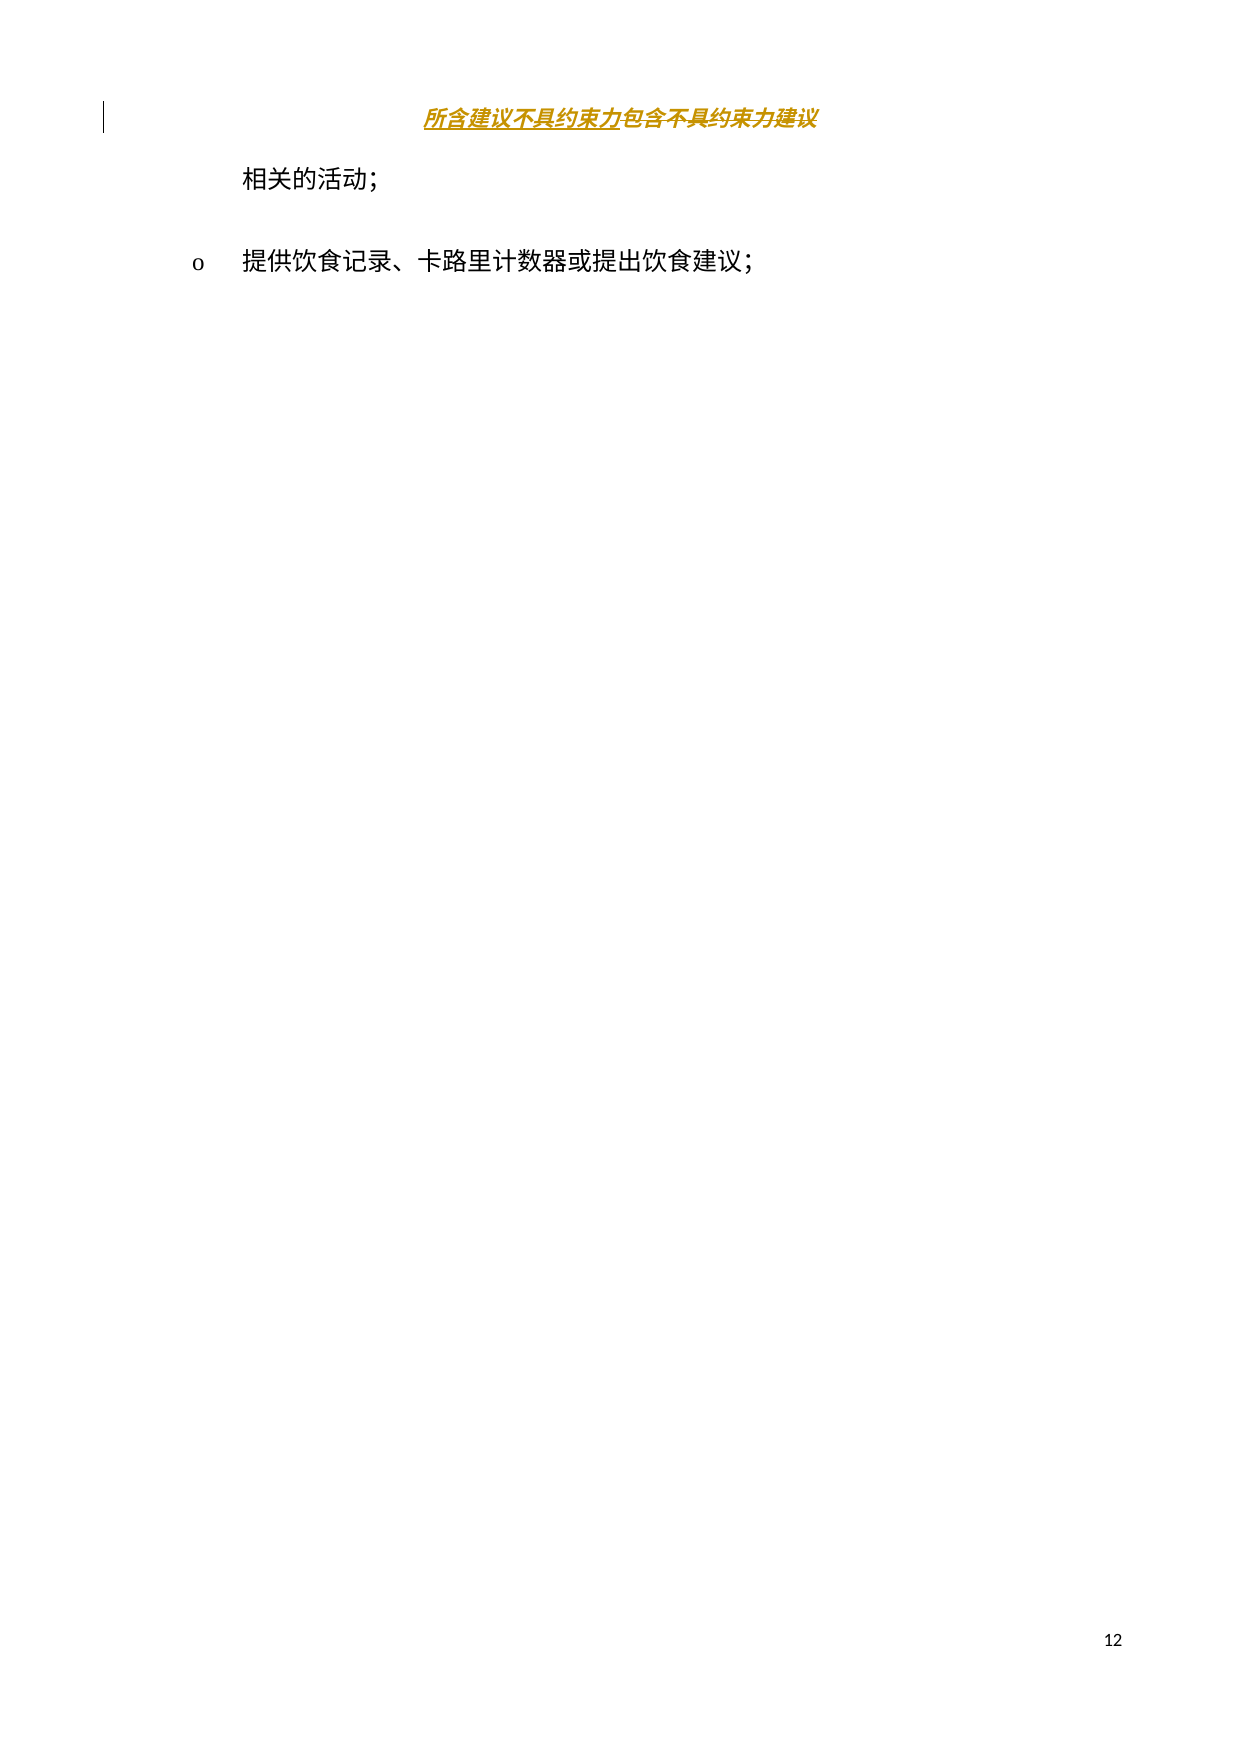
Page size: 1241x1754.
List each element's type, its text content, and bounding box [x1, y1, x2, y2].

text o 提供饮食记录、卡路里计数器或提出饮食建议； [192, 227, 1122, 292]
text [192, 145, 1122, 210]
